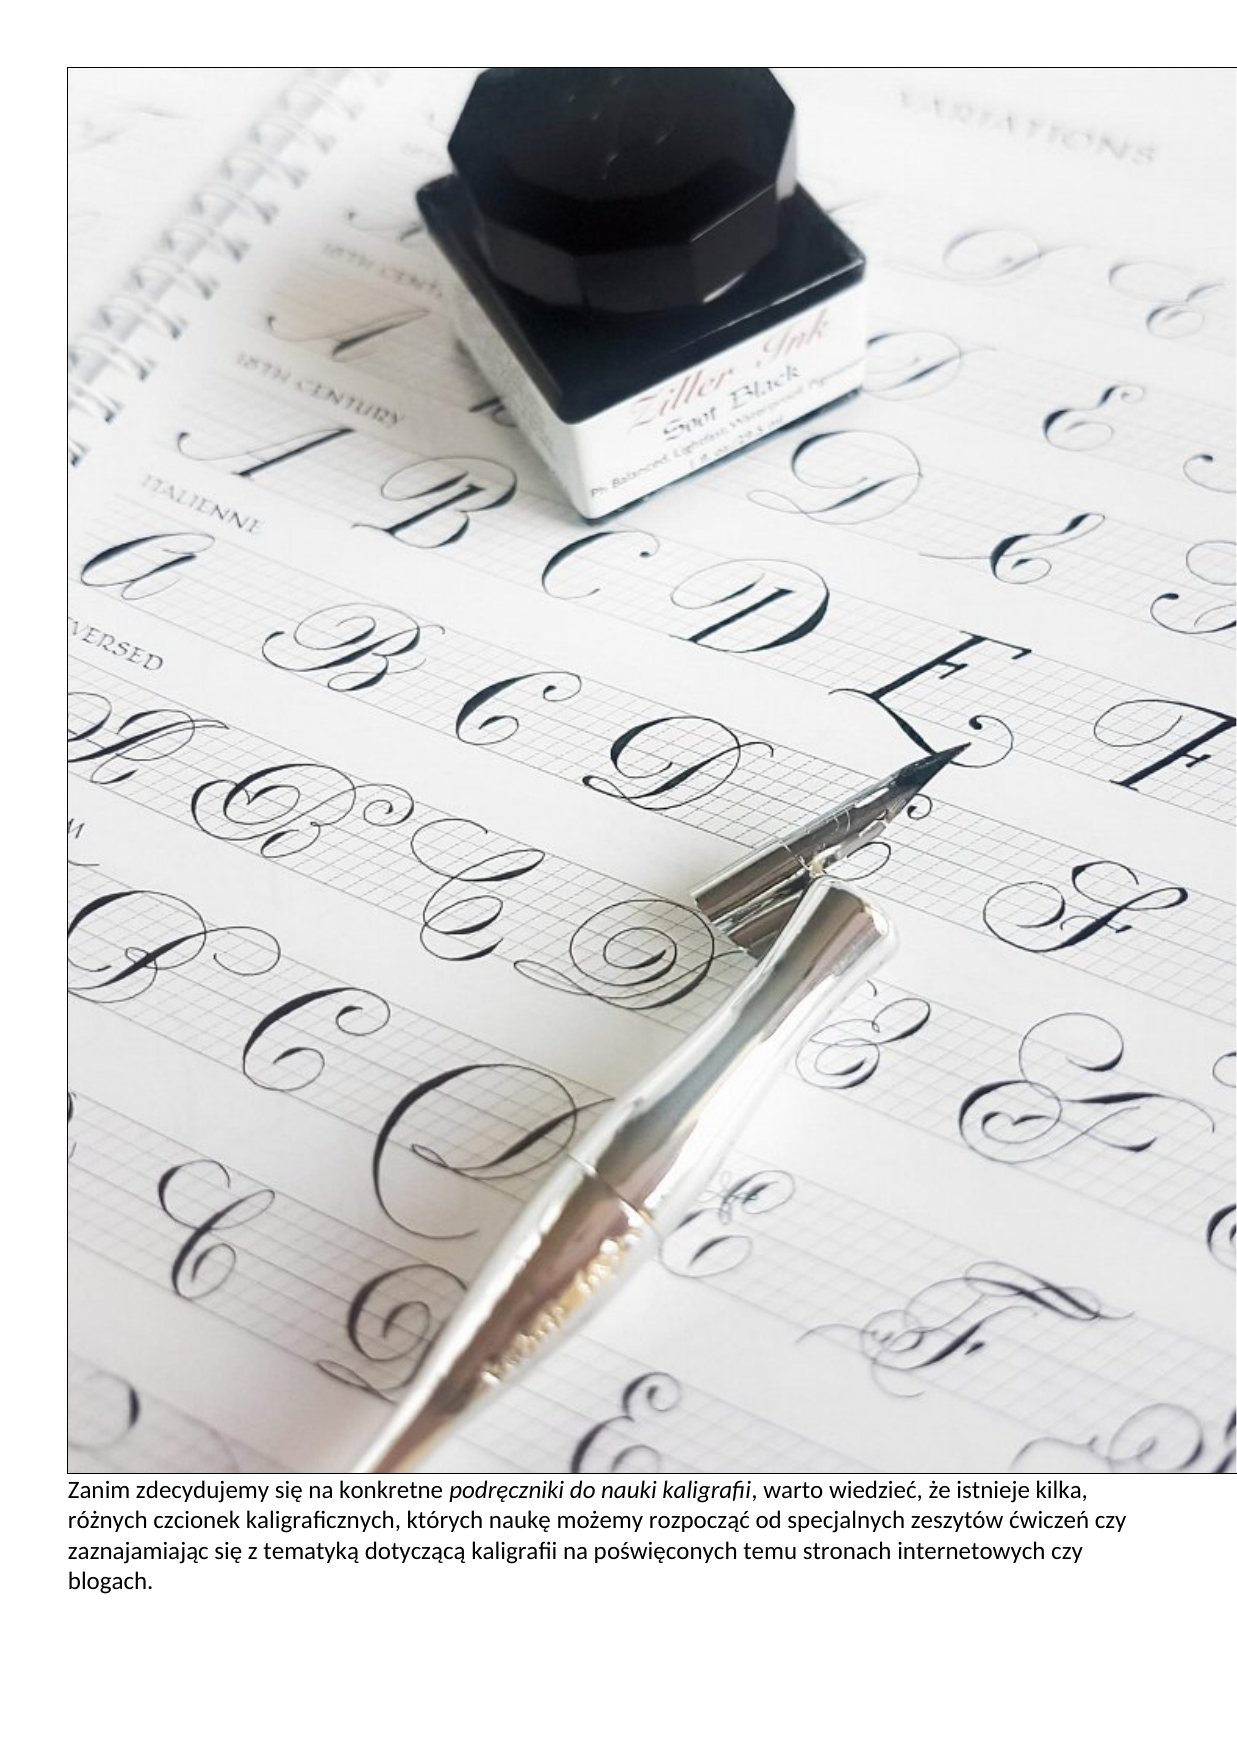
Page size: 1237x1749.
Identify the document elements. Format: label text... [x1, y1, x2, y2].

picture [68, 68, 1237, 1473]
text Zanim zdecydujemy się na konkretne podręczniki do nauki kaligrafii, warto wiedzieć, że istnieje kilka, różnych czcionek kaligraficznych, których naukę możemy rozpocząć od specjalnych zeszytów ćwiczeń czy zaznajamiając się z tematyką dotyczącą kaligrafii na poświęconych temu stronach internetowych czy blogach. [68, 1474, 1169, 1596]
